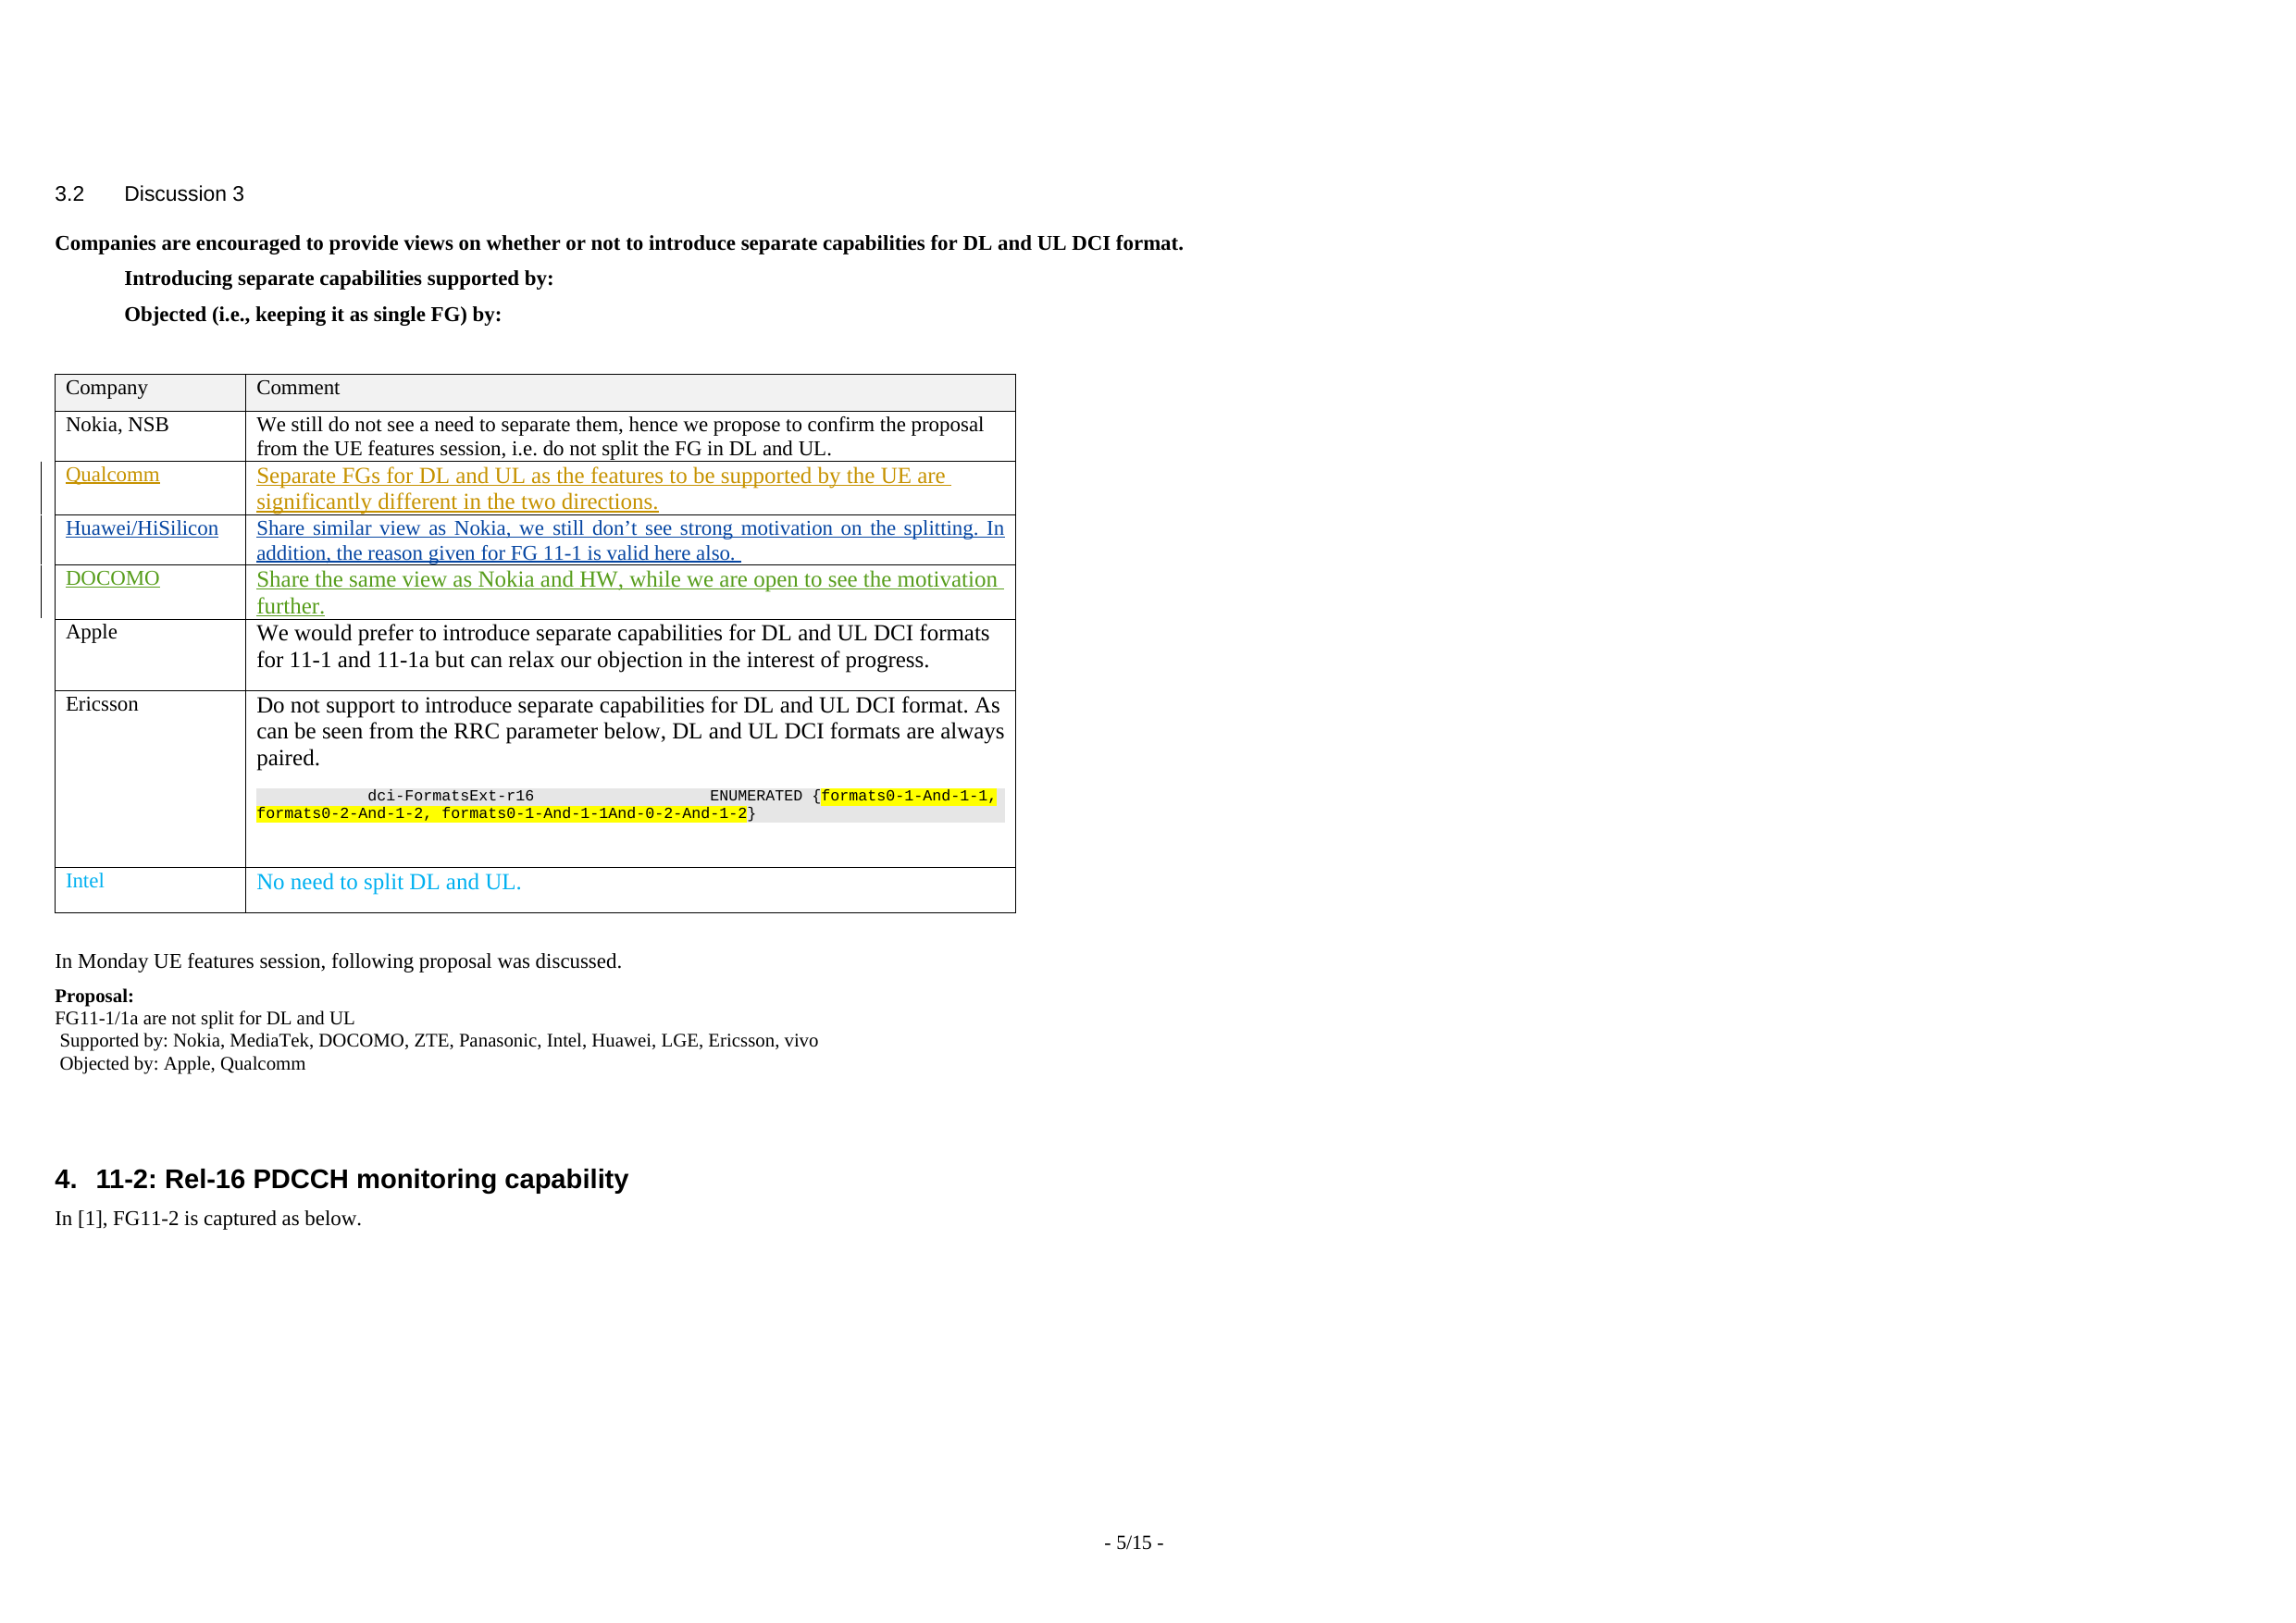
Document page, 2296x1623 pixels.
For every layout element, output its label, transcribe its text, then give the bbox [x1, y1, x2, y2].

table_cell [246, 565, 1015, 618]
text FG11-1/1a are not split for DL and UL [55, 1007, 2214, 1029]
table_cell Apple [56, 620, 245, 690]
table_cell Ericsson [56, 691, 245, 867]
table_cell Do not support to introduce separate capabilities for DL and UL DCI format. As can be seen from the RRC parameter below, DL and UL DCI formats are always paired. dci-FormatsExt-r16 ENUMERATED {formats0-1-And-1-1, formats0-2-And-1-2, formats0-1-And-1-1And-0-2-And-1-2} [246, 691, 1015, 867]
table_cell [56, 462, 245, 514]
table_cell We would prefer to introduce separate capabilities for DL and UL DCI formats for 11-1 and 11-1a but can relax our objection in the interest of progress. [246, 620, 1015, 690]
subtitle 11-2: Rel-16 PDCCH monitoring capability [55, 1163, 2214, 1195]
table_cell We still do not see a need to separate them, hence we propose to confirm the proposal from the UE features session, i.e. do not split the FG in DL and UL. [246, 412, 1015, 461]
table_cell [56, 565, 245, 618]
table_cell [56, 515, 245, 564]
text Companies are encouraged to provide views on whether or not to introduce separate capabilities for DL and UL DCI format. [55, 229, 2214, 254]
text Supported by: Nokia, MediaTek, DOCOMO, ZTE, Panasonic, Intel, Huawei, LGE, Ericsson, vivo [55, 1029, 2214, 1051]
table_cell [246, 515, 1015, 564]
text Objected (i.e., keeping it as single FG) by: [55, 302, 2214, 327]
text In Monday UE features session, following proposal was discussed. [55, 948, 2214, 973]
table_cell Nokia, NSB [56, 412, 245, 461]
text In [1], FG11-2 is captured as below. [55, 1206, 2214, 1230]
text Introducing separate capabilities supported by: [55, 266, 2214, 291]
table_header Company [56, 375, 245, 411]
table_cell [246, 462, 1015, 514]
table_cell Intel [56, 868, 245, 912]
table_cell No need to split DL and UL. [246, 868, 1015, 912]
table_header Comment [246, 375, 1015, 411]
subtitle 3.2 Discussion 3 [55, 181, 2214, 205]
text Proposal: [55, 985, 2214, 1007]
text Objected by: Apple, Qualcomm [55, 1051, 2214, 1074]
